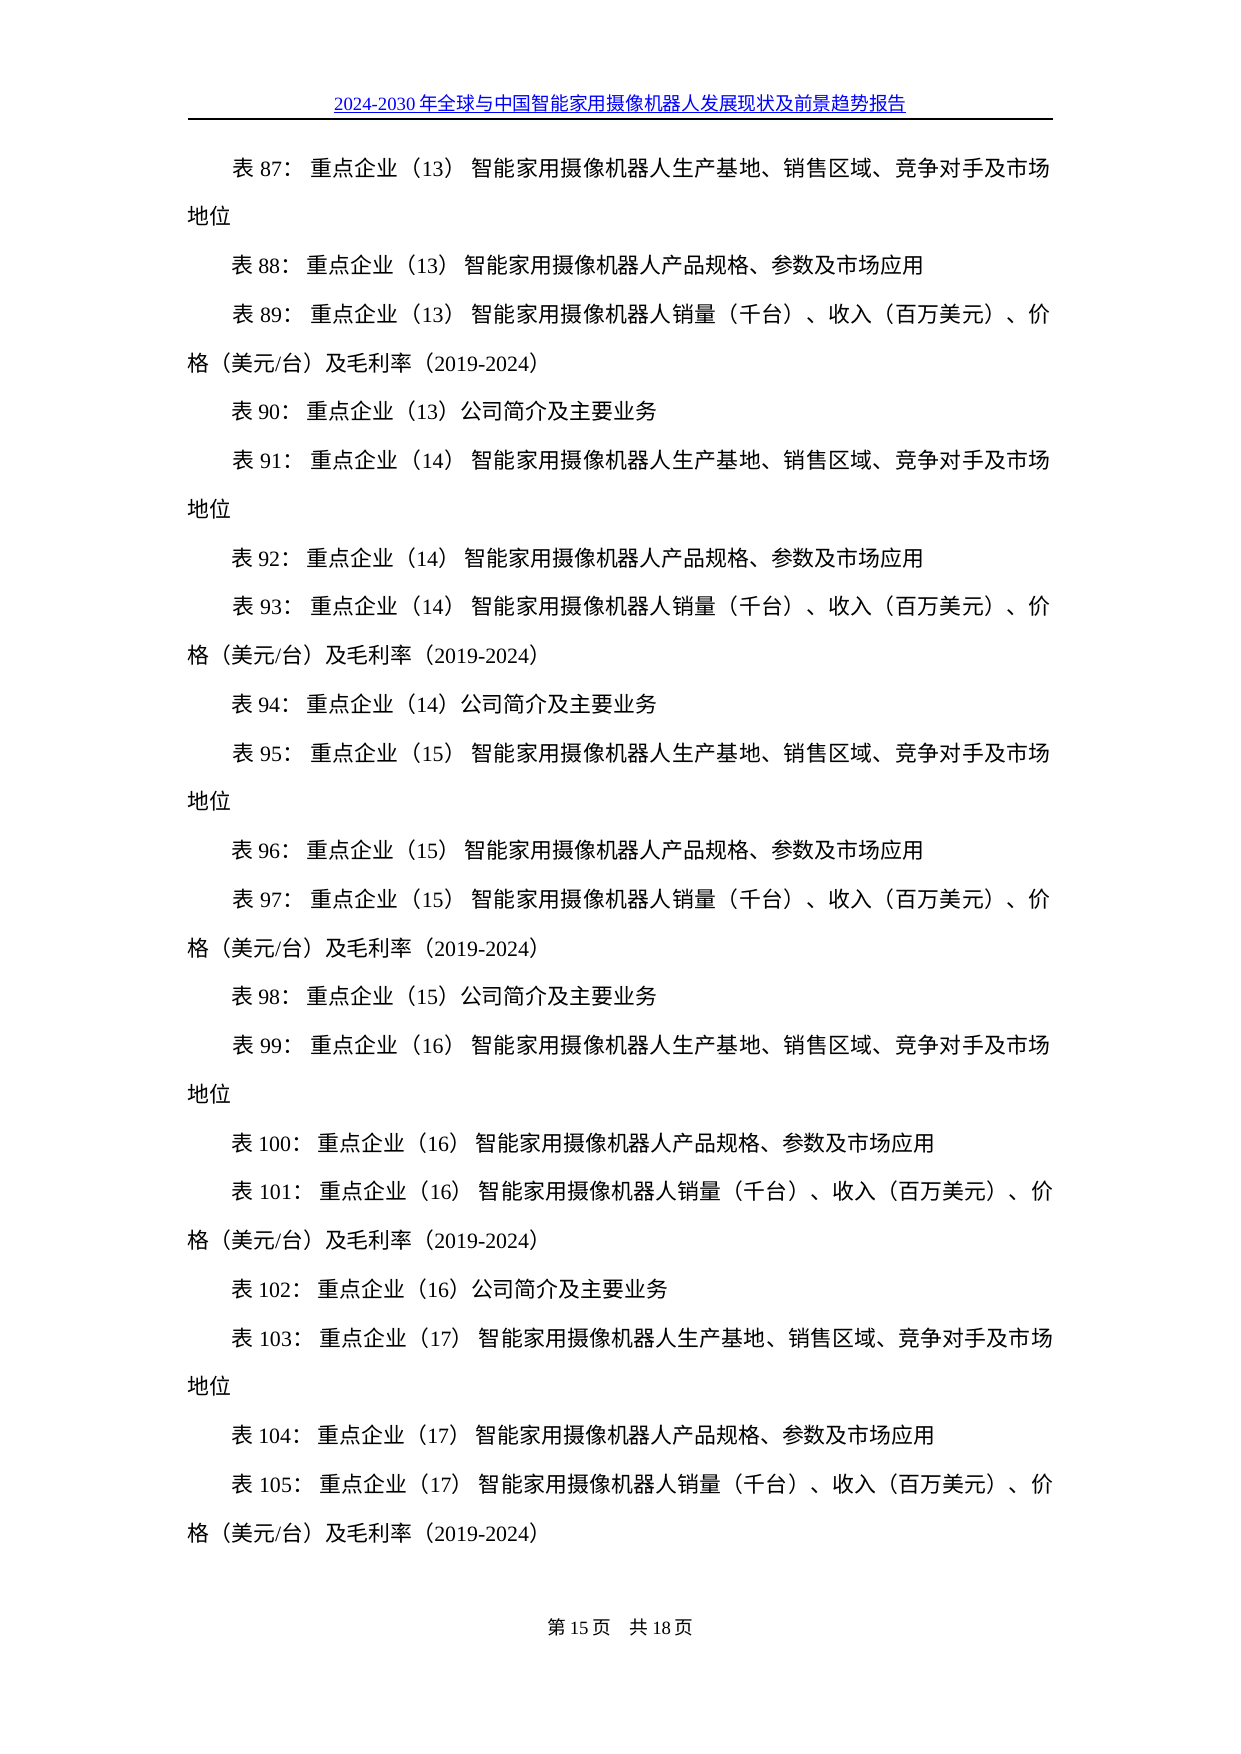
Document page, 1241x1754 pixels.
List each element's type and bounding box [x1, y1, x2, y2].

text [187, 150, 1053, 1548]
